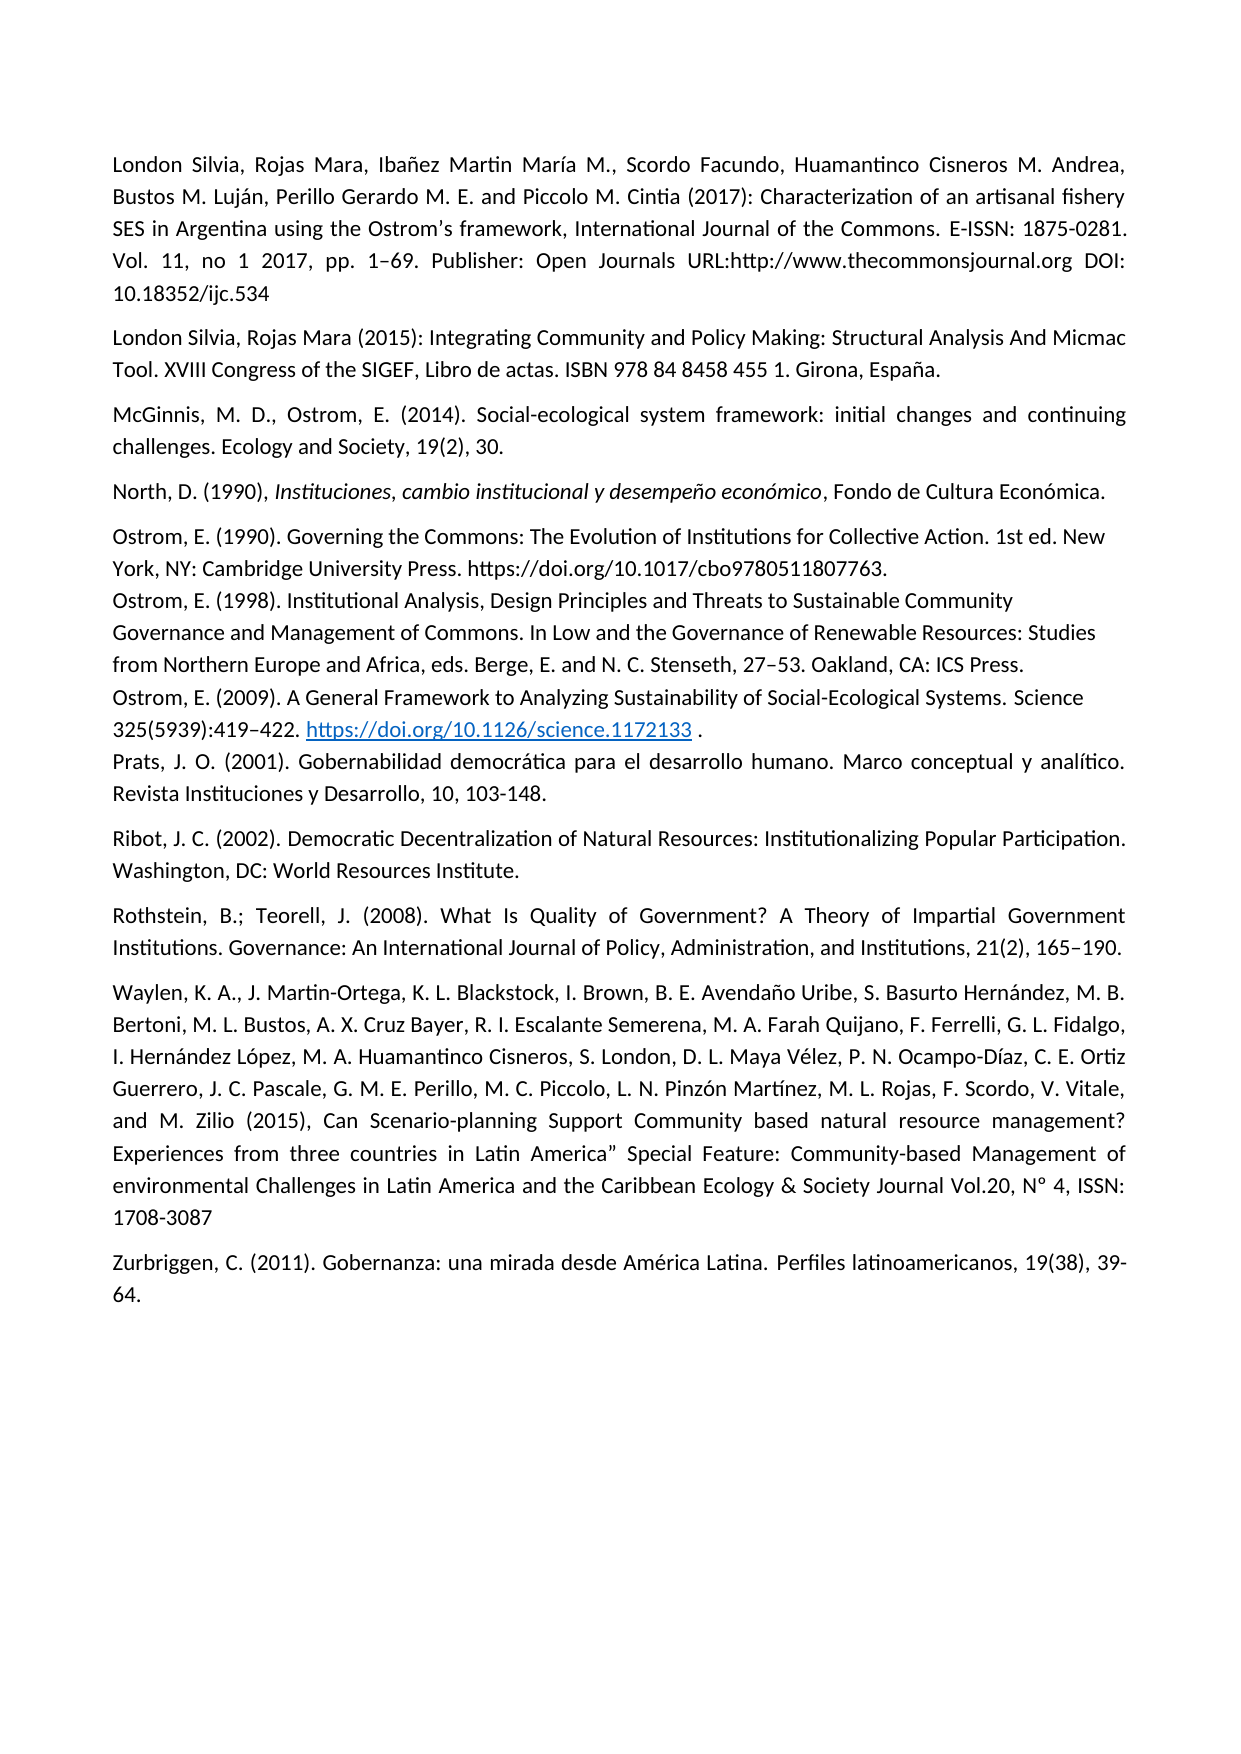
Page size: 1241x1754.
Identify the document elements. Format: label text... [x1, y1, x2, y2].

text Prats, J. O. (2001). Gobernabilidad democrática para el desarrollo humano. Marco conceptual y analítico. Revista Instituciones y Desarrollo, 10, 103-148. [112, 747, 1128, 807]
text London Silvia, Rojas Mara, Ibañez Martin María M., Scordo Facundo, Huamantinco Cisneros M. Andrea, Bustos M. Luján, Perillo Gerardo M. E. and Piccolo M. Cintia (2017): Characterization of an artisanal fishery SES in Argentina using the Ostrom’s framework, International Journal of the Commons. E-ISSN: 1875-0281. Vol. 11, no 1 2017, pp. 1–69. Publisher: Open Journals URL:http://www.thecommonsjournal.org DOI: 10.18352/ijc.534 [112, 150, 1128, 307]
text McGinnis, M. D., Ostrom, E. (2014). Social-ecological system framework: initial changes and continuing challenges. Ecology and Society, 19(2), 30. [112, 400, 1128, 461]
text Ostrom, E. (1998). Institutional Analysis, Design Principles and Threats to Sustainable Community Governance and Management of Commons. In Low and the Governance of Renewable Resources: Studies from Northern Europe and Africa, eds. Berge, E. and N. C. Stenseth, 27–53. Oakland, CA: ICS Press. [112, 586, 1128, 679]
text Waylen, K. A., J. Martin-Ortega, K. L. Blackstock, I. Brown, B. E. Avendaño Uribe, S. Basurto Hernández, M. B. Bertoni, M. L. Bustos, A. X. Cruz Bayer, R. I. Escalante Semerena, M. A. Farah Quijano, F. Ferrelli, G. L. Fidalgo, I. Hernández López, M. A. Huamantinco Cisneros, S. London, D. L. Maya Vélez, P. N. Ocampo-Díaz, C. E. Ortiz Guerrero, J. C. Pascale, G. M. E. Perillo, M. C. Piccolo, L. N. Pinzón Martínez, M. L. Rojas, F. Scordo, V. Vitale, and M. Zilio (2015), Can Scenario-planning Support Community based natural resource management? Experiences from three countries in Latin America” Special Feature: Community-based Management of environmental Challenges in Latin America and the Caribbean Ecology & Society Journal Vol.20, Nº 4, ISSN: 1708-3087 [112, 978, 1128, 1231]
text North, D. (1990), Instituciones, cambio institucional y desempeño económico, Fondo de Cultura Económica. [112, 477, 1128, 505]
text Rothstein, B.; Teorell, J. (2008). What Is Quality of Government? A Theory of Impartial Government Institutions. Governance: An International Journal of Policy, Administration, and Institutions, 21(2), 165–190. [112, 901, 1128, 961]
text Ribot, J. C. (2002). Democratic Decentralization of Natural Resources: Institutionalizing Popular Participation. Washington, DC: World Resources Institute. [112, 824, 1128, 884]
text Zurbriggen, C. (2011). Gobernanza: una mirada desde América Latina. Perfiles latinoamericanos, 19(38), 39-64. [112, 1248, 1128, 1308]
text Ostrom, E. (1990). Governing the Commons: The Evolution of Institutions for Collective Action. 1st ed. New York, NY: Cambridge University Press. https://doi.org/10.1017/cbo9780511807763. [112, 522, 1128, 582]
text London Silvia, Rojas Mara (2015): Integrating Community and Policy Making: Structural Analysis And Micmac Tool. XVIII Congress of the SIGEF, Libro de actas. ISBN 978 84 8458 455 1. Girona, España. [112, 323, 1128, 384]
text Ostrom, E. (2009). A General Framework to Analyzing Sustainability of Social-Ecological Systems. Science 325(5939):419–422. https://doi.org/10.1126/science.1172133 . [112, 683, 1128, 743]
